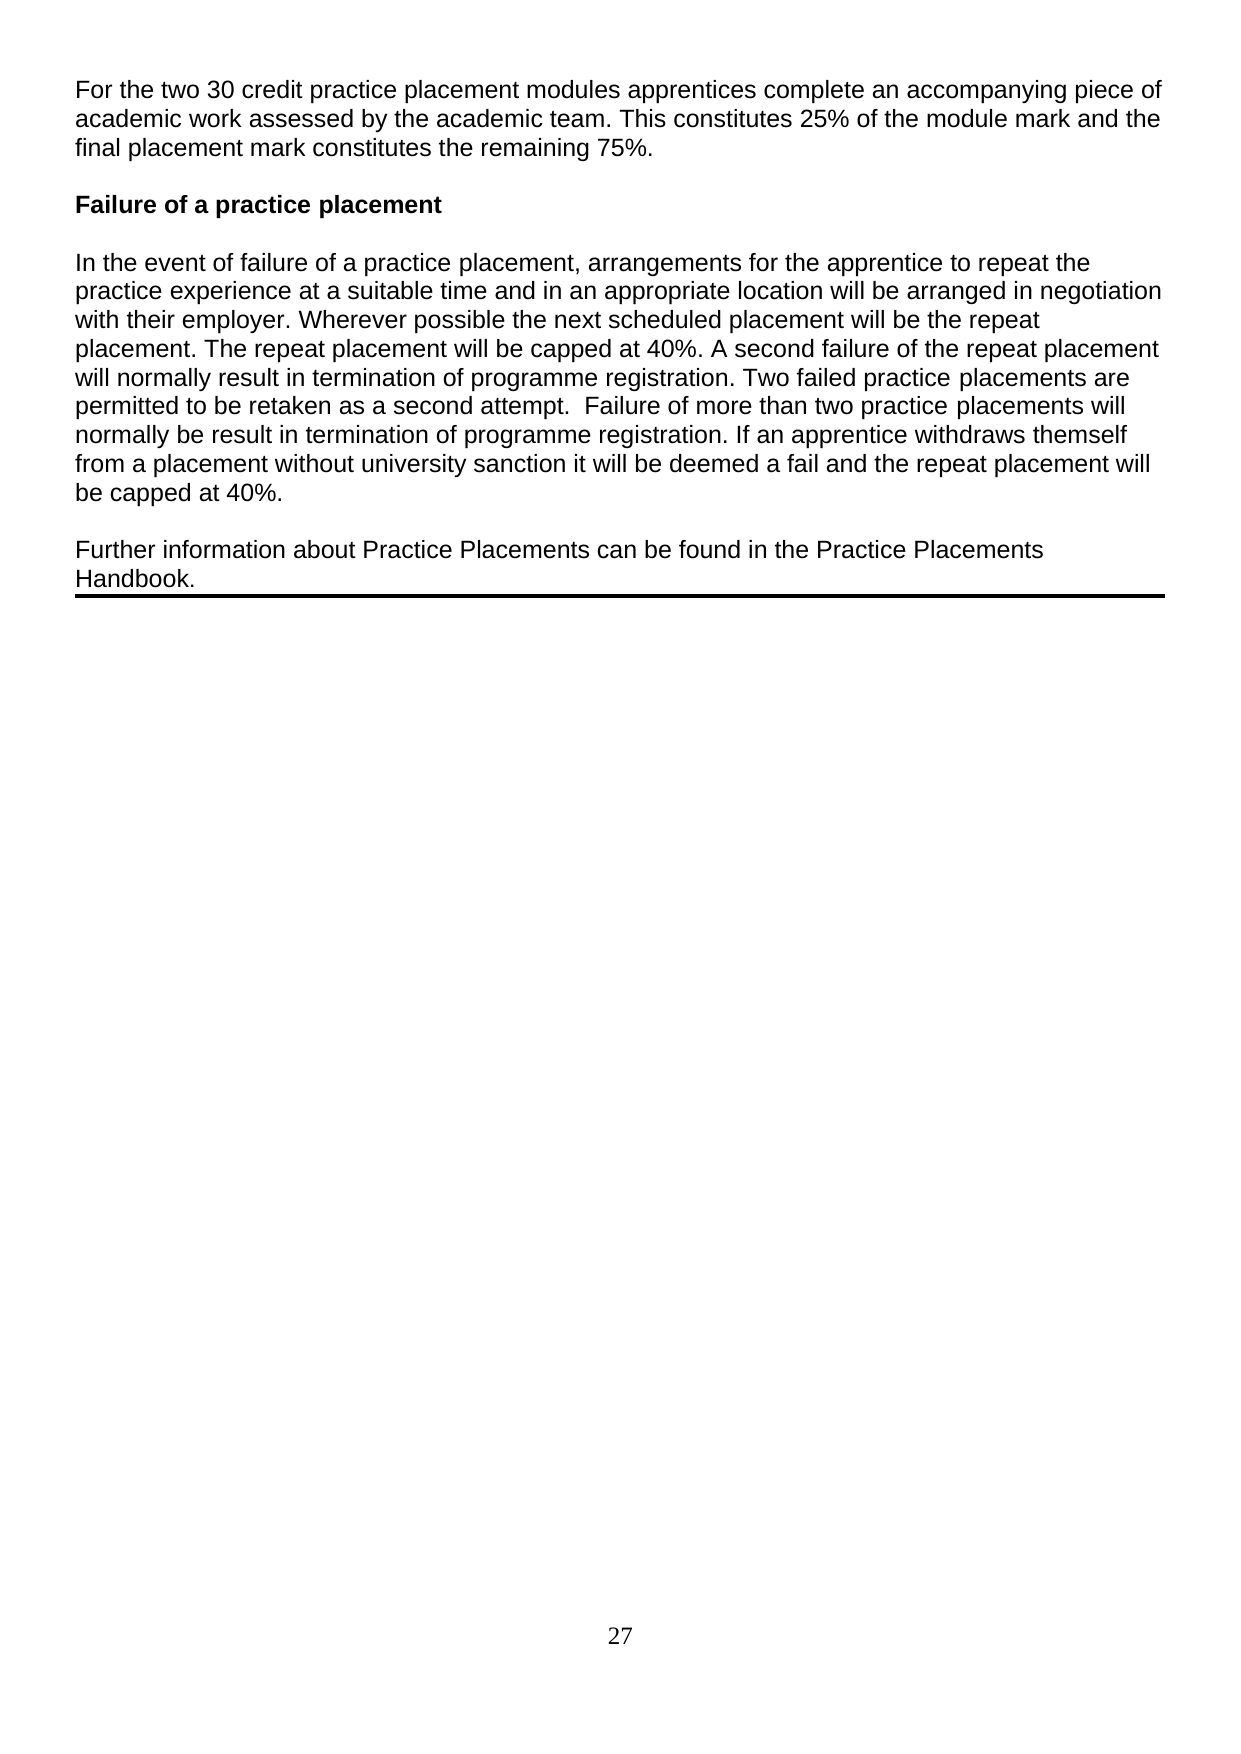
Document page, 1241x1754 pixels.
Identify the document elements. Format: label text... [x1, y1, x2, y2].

text For the two 30 credit practice placement modules apprentices complete an accompanying piece of academic work assessed by the academic team. This constitutes 25% of the module mark and the final placement mark constitutes the remaining 75%. [75, 75, 1165, 161]
text Failure of a practice placement [75, 190, 1165, 219]
text Further information about Practice Placements can be found in the Practice Placements Handbook. [75, 535, 1165, 594]
text In the event of failure of a practice placement, arrangements for the apprentice to repeat the practice experience at a suitable time and in an appropriate location will be arranged in negotiation with their employer. Wherever possible the next scheduled placement will be the repeat placement. The repeat placement will be capped at 40%. A second failure of the repeat placement will normally result in termination of programme registration. Two failed practice placements are permitted to be retaken as a second attempt. Failure of more than two practice placements will normally be result in termination of programme registration. If an apprentice withdraws themself from a placement without university sanction it will be deemed a fail and the repeat placement will be capped at 40%. [75, 247, 1165, 506]
